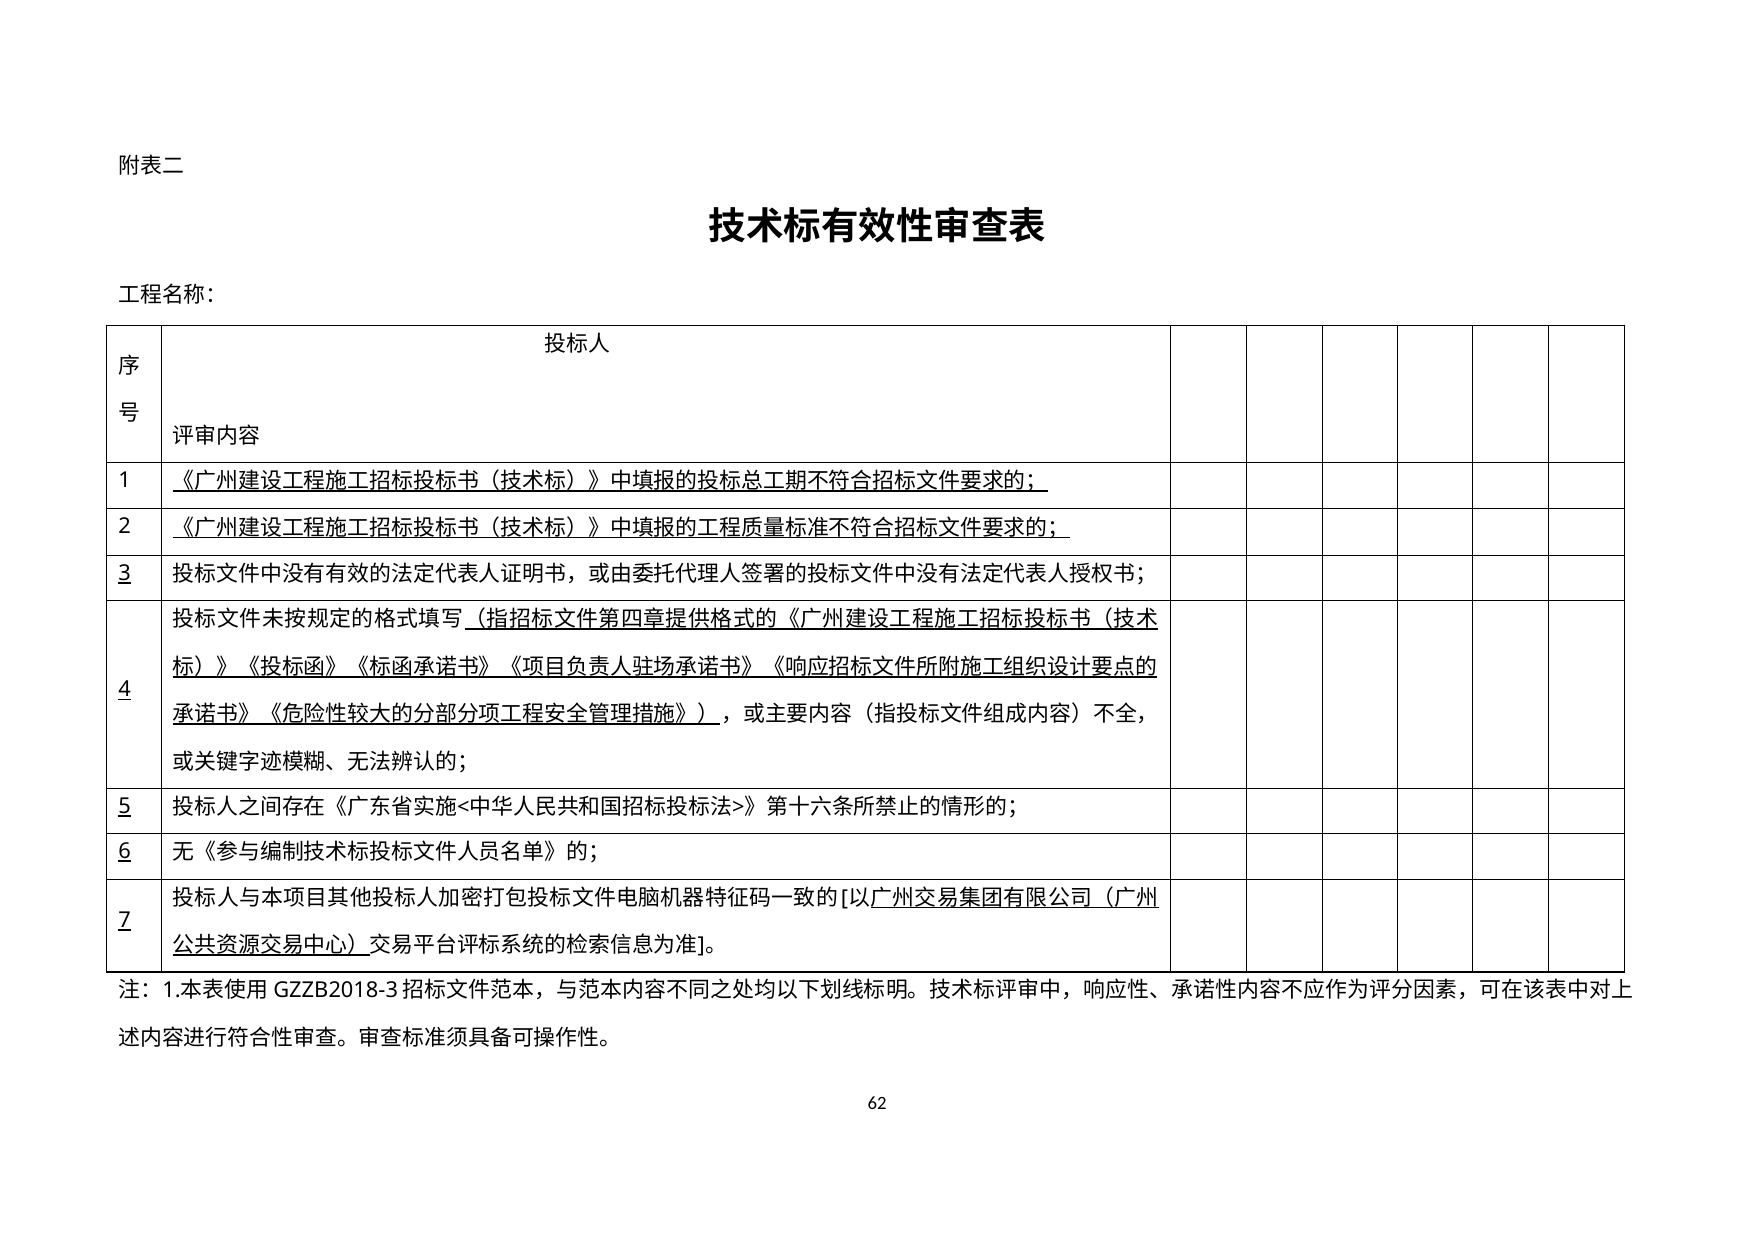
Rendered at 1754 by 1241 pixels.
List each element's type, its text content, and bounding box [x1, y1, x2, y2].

table_cell [1247, 834, 1322, 878]
table_cell [1398, 601, 1472, 788]
table_cell [1473, 834, 1548, 878]
table_cell [1247, 789, 1322, 833]
table_cell 4 [107, 601, 161, 788]
table_cell 投标人之间存在《广东省实施<中华人民共和国招标投标法>》第十六条所禁止的情形的； [162, 789, 1170, 833]
table_header [1247, 326, 1322, 462]
table_cell [1549, 601, 1624, 788]
table_cell 投标文件中没有有效的法定代表人证明书，或由委托代理人签署的投标文件中没有法定代表人授权书； [162, 556, 1170, 600]
table_cell [1171, 834, 1246, 878]
table_cell [1171, 509, 1246, 555]
table_cell [1323, 880, 1397, 971]
table_cell [1323, 789, 1397, 833]
table_cell 1 [107, 463, 161, 507]
table_cell [1549, 463, 1624, 507]
table_cell [1473, 880, 1548, 971]
table_cell [1323, 601, 1397, 788]
table_cell [1323, 463, 1397, 507]
table_cell 投标文件未按规定的格式填写（指招标文件第四章提供格式的《广州建设工程施工招标投标书（技术标）》《投标函》《标函承诺书》《项目负责人驻场承诺书》《响应招标文件所附施工组织设计要点的承诺书》《危险性较大的分部分项工程安全管理措施》），或主要内容（指投标文件组成内容）不全，或关键字迹模糊、无法辨认的； [162, 601, 1170, 788]
table_cell [1398, 509, 1472, 555]
table_header [1323, 326, 1397, 462]
table_cell [1473, 556, 1548, 600]
table_cell [1247, 509, 1322, 555]
table_cell [1398, 880, 1472, 971]
table_cell [1398, 789, 1472, 833]
table_cell [1473, 509, 1548, 555]
text 注：1.本表使用GZZB2018-3招标文件范本，与范本内容不同之处均以下划线标明。技术标评审中，响应性、承诺性内容不应作为评分因素，可在该表中对上述内容进行符合性审查。审查标准须具备可操作性。 [118, 972, 1636, 1052]
table_header [1398, 326, 1472, 462]
table_cell [1549, 556, 1624, 600]
table_cell 7 [107, 880, 161, 971]
table_cell [1473, 601, 1548, 788]
table_cell [1398, 556, 1472, 600]
table_cell [1323, 834, 1397, 878]
table_cell 6 [107, 834, 161, 878]
table_header 投标人 评审内容 [162, 326, 1170, 462]
table_cell [1171, 789, 1246, 833]
table_cell [1549, 834, 1624, 878]
table_cell [1398, 463, 1472, 507]
table_cell [1549, 509, 1624, 555]
table_header 序号 [107, 326, 161, 462]
table_cell 3 [107, 556, 161, 600]
table_cell 《广州建设工程施工招标投标书（技术标）》中填报的投标总工期不符合招标文件要求的； [162, 463, 1170, 507]
table_cell [1473, 463, 1548, 507]
table_cell [1247, 880, 1322, 971]
table_header [1549, 326, 1624, 462]
table_cell [1323, 556, 1397, 600]
table_cell [1323, 509, 1397, 555]
table_cell [1247, 601, 1322, 788]
table_header [1473, 326, 1548, 462]
table_cell [1247, 463, 1322, 507]
table_cell [1171, 880, 1246, 971]
table_cell 《广州建设工程施工招标投标书（技术标）》中填报的工程质量标准不符合招标文件要求的； [162, 509, 1170, 555]
table_cell 5 [107, 789, 161, 833]
table_cell 投标人与本项目其他投标人加密打包投标文件电脑机器特征码一致的[以广州交易集团有限公司（广州公共资源交易中心）交易平台评标系统的检索信息为准]。 [162, 880, 1170, 971]
text 工程名称： [118, 277, 1636, 309]
table_cell 无《参与编制技术标投标文件人员名单》的； [162, 834, 1170, 878]
table_cell [1473, 789, 1548, 833]
table_cell [1549, 880, 1624, 971]
text 技术标有效性审查表 [118, 196, 1636, 250]
table_cell [1171, 463, 1246, 507]
table_cell [1171, 601, 1246, 788]
table_cell 2 [107, 509, 161, 555]
table_cell [1247, 556, 1322, 600]
text 附表二 [118, 148, 1636, 180]
table_cell [1398, 834, 1472, 878]
table_cell [1171, 556, 1246, 600]
table_header [1171, 326, 1246, 462]
table_cell [1549, 789, 1624, 833]
